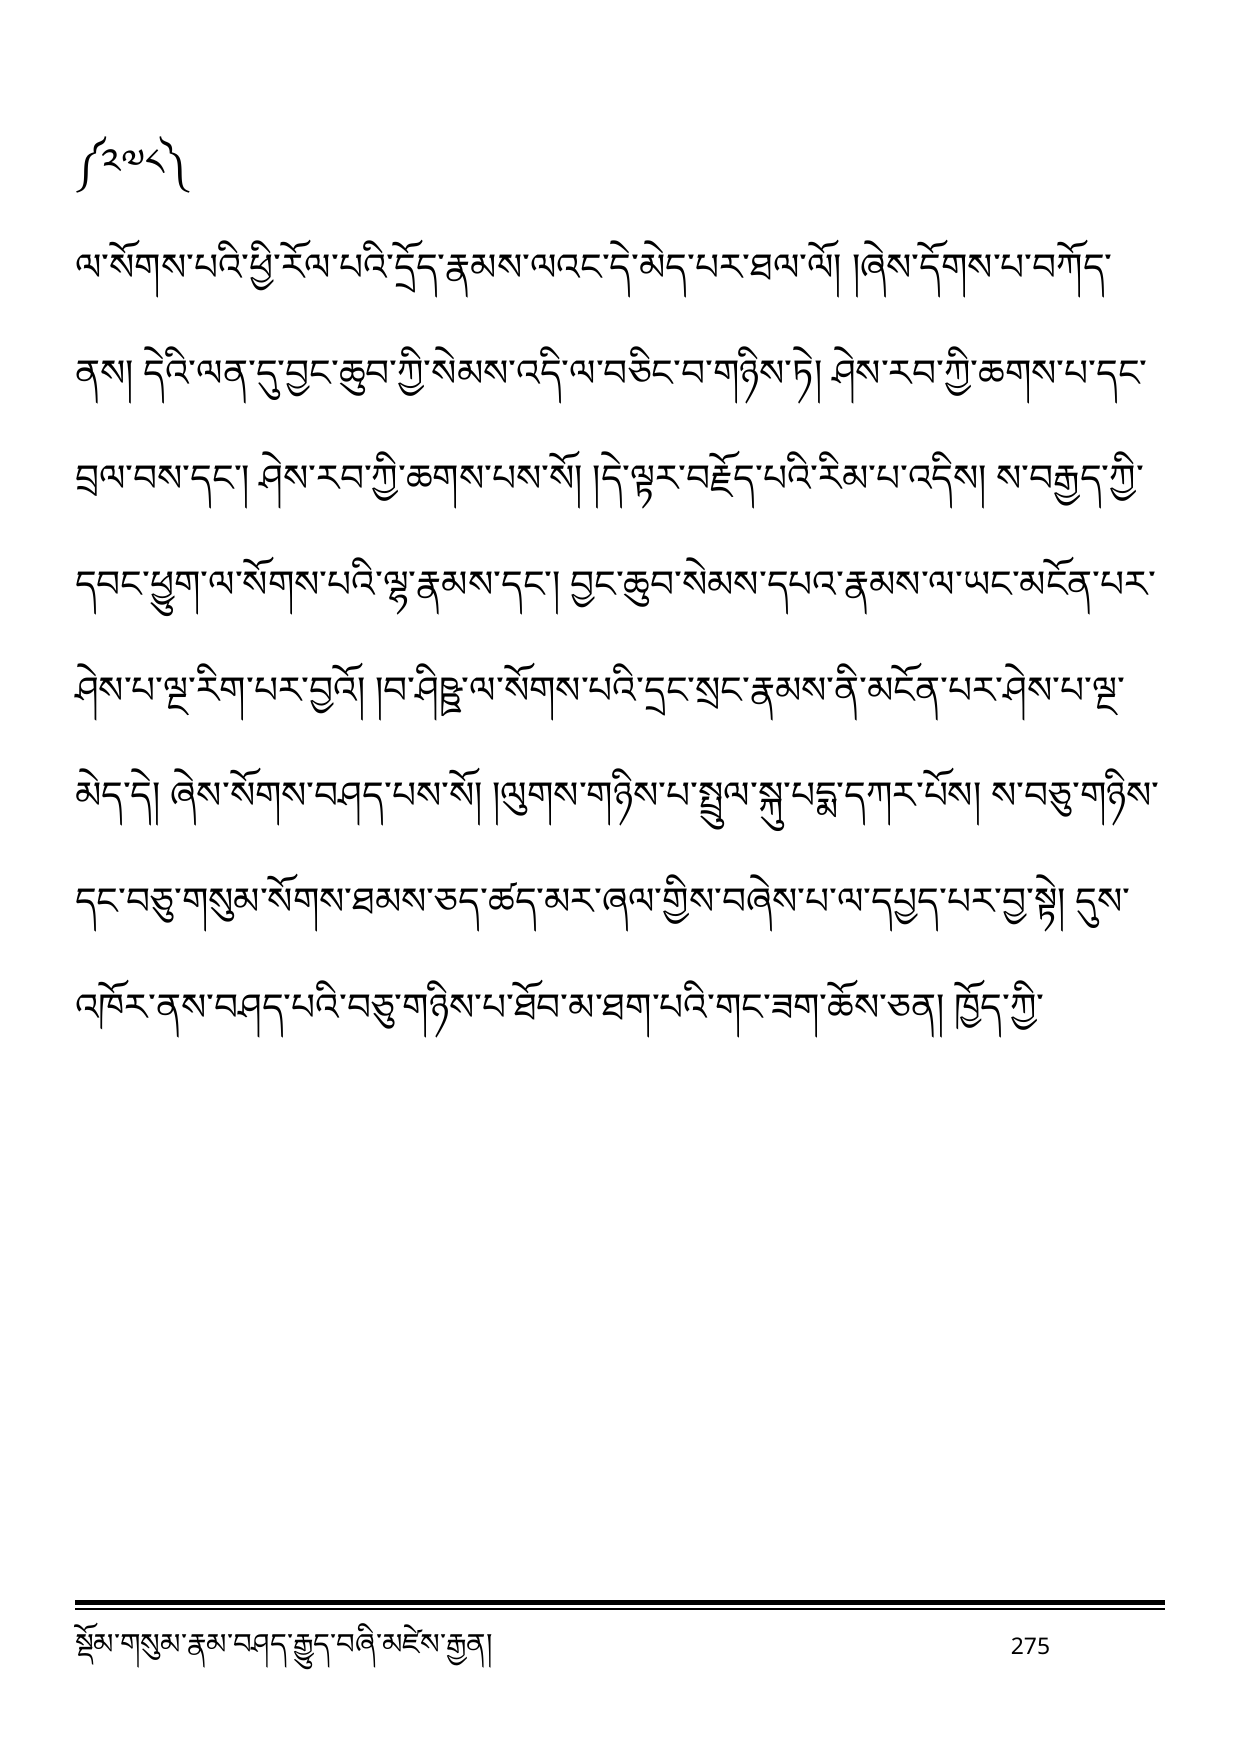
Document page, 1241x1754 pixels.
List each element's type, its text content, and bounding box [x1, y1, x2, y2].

text ལ་སོགས་པའི་ཕྱི་རོལ་པའི་དྲོད་རྣམས་ལའང་དེ་མེད་པར་ཐལ་ལོ། །ཞེས་དོགས་པ་བཀོད་ནས། དེའི་ལན་དུ་བྱང་ཆུབ་ཀྱི་སེམས་འདི་ལ་བཅིང་བ་གཉིས་ཏེ། ཤེས་རབ་ཀྱི་ཆགས་པ་དང་བྲལ་བས་དང་། ཤེས་རབ་ཀྱི་ཆགས་པས་སོ། །དེ་ལྟར་བརྗོད་པའི་རིམ་པ་འདིས། ས་བརྒྱད་ཀྱི་དབང་ཕྱུག་ལ་སོགས་པའི་ལྷ་རྣམས་དང་། བྱང་ཆུབ་སེམས་དཔའ་རྣམས་ལ་ཡང་མངོན་པར་ཤེས་པ་ལྔ་རིག་པར་བྱའོ། །བ་ཤིཥྛ་ལ་སོགས་པའི་དྲང་སྲང་རྣམས་ནི་མངོན་པར་ཤེས་པ་ལྔ་མེད་དེ། ཞེས་སོགས་བཤད་པས་སོ། །ལུགས་གཉིས་པ་སྤྲུལ་སྐུ་པདྨ་དཀར་པོས། ས་བཅུ་གཉིས་དང་བཅུ་གསུམ་སོགས་ཐམས་ཅད་ཚད་མར་ཞལ་གྱིས་བཞེས་པ་ལ་དཔྱད་པར་བྱ་སྟེ། དུས་འཁོར་ནས་བཤད་པའི་བཅུ་གཉིས་པ་ཐོབ་མ་ཐག་པའི་གང་ཟག་ཆོས་ཅན། ཁྱོད་ཀྱི་ [75, 226, 1165, 1071]
text ༼༢༧༨༽ [75, 120, 1165, 226]
